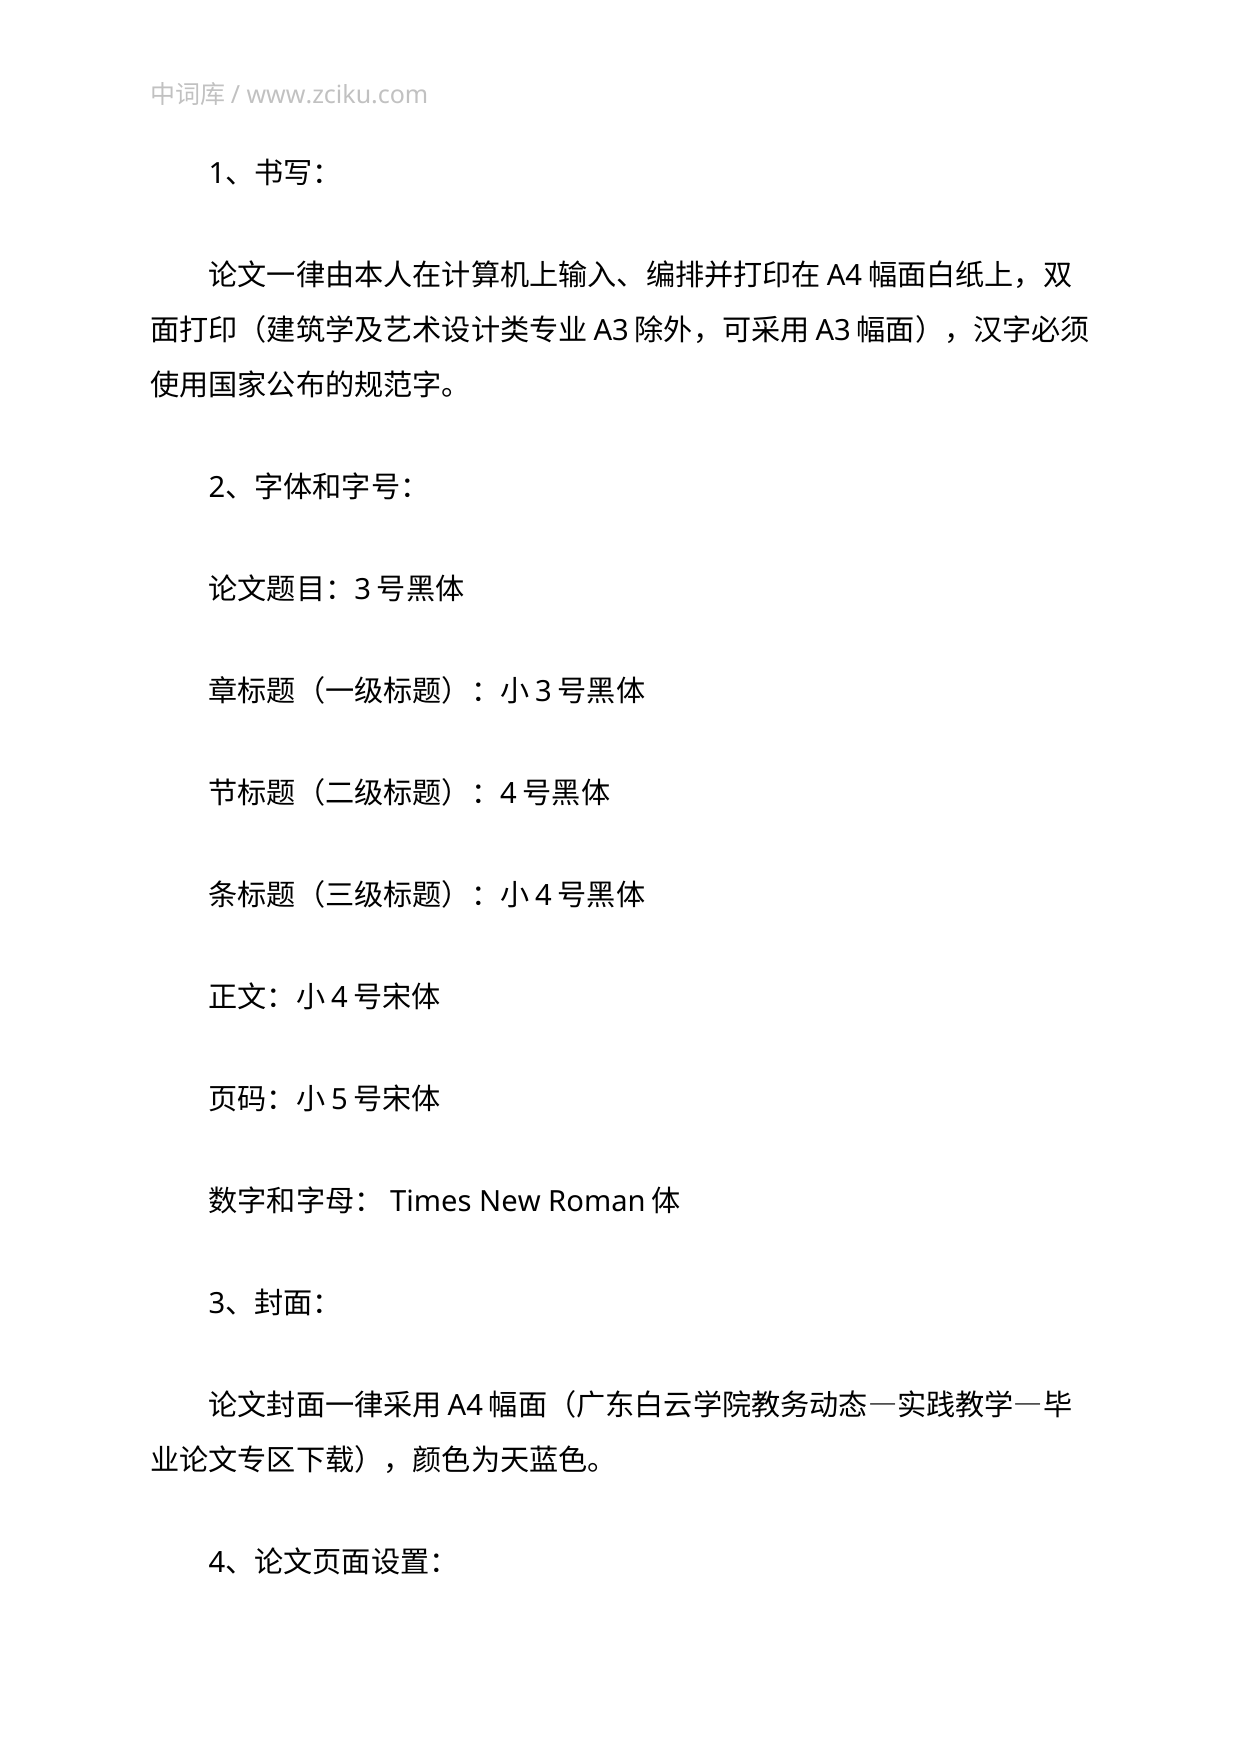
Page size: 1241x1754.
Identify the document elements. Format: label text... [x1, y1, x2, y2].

text 数字和字母： Times New Roman体 [150, 1178, 1090, 1220]
text 论文题目：3号黑体 [150, 566, 1090, 608]
text 论文封面一律采用A4幅面（广东白云学院教务动态—实践教学—毕业论文专区下载），颜色为天蓝色。 [150, 1382, 1090, 1479]
text 3、封面： [150, 1279, 1090, 1322]
text 条标题（三级标题）：小4号黑体 [150, 872, 1090, 914]
text 4、论文页面设置： [150, 1538, 1090, 1581]
text 2、字体和字号： [150, 464, 1090, 506]
text 章标题（一级标题）：小3号黑体 [150, 668, 1090, 710]
text 1、书写： [150, 150, 1090, 192]
text 节标题（二级标题）：4号黑体 [150, 770, 1090, 812]
text 论文一律由本人在计算机上输入、编排并打印在A4幅面白纸上，双面打印（建筑学及艺术设计类专业A3除外，可采用A3幅面），汉字必须使用国家公布的规范字。 [150, 252, 1090, 404]
text 页码：小5号宋体 [150, 1076, 1090, 1118]
text 正文：小4号宋体 [150, 974, 1090, 1016]
